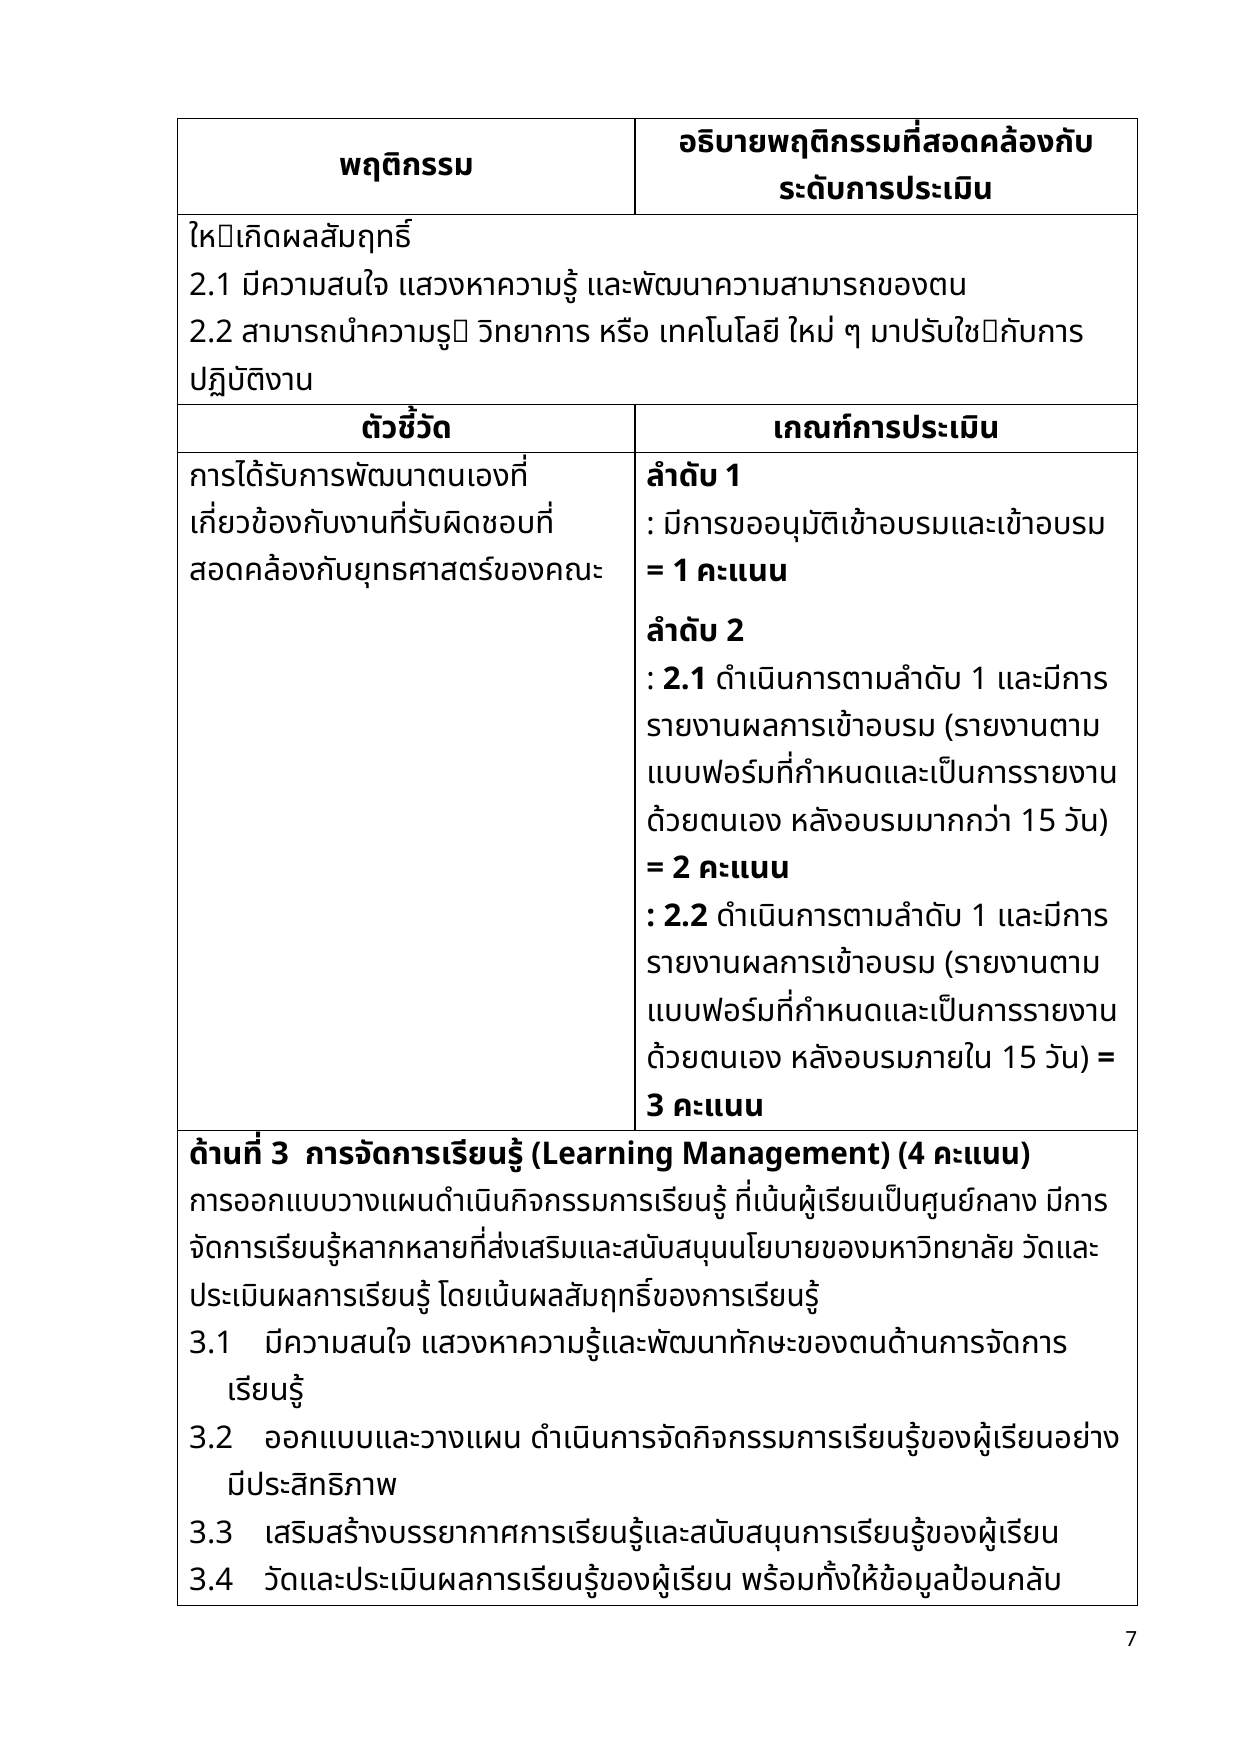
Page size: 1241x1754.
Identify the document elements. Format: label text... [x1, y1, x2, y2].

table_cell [178, 1131, 1137, 1604]
table_header พฤติกรรม [178, 119, 634, 213]
table_header อธิบายพฤติกรรมที่สอดคล้องกับระดับการประเมิน [636, 119, 1137, 213]
table_cell ลำดับ1 : มีการขออนุมัติเข้าอบรมและเข้าอบรม = 1คะแนน ลำดับ 2 : 2.1 ดำเนินการตามลำดับ 1 และมีการรายงานผลการเข้าอบรม (รายงานตามแบบฟอร์มที่กำหนดและเป็นการรายงานด้วยตนเอง หลังอบรมมากกว่า 15 วัน) = 2 คะแนน : 2.2 ดำเนินการตามลำดับ 1 และมีการรายงานผลการเข้าอบรม (รายงานตามแบบฟอร์มที่กำหนดและเป็นการรายงานด้วยตนเอง หลังอบรมภายใน 15 วัน) = 3 คะแนน [636, 453, 1137, 1130]
table_cell ตัวชี้วัด [178, 405, 634, 452]
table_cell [178, 215, 1137, 404]
table_cell การได้รับการพัฒนาตนเองที่เกี่ยวข้องกับงานที่รับผิดชอบที่สอดคล้องกับยุทธศาสตร์ของคณะ [178, 453, 634, 1130]
table_cell เกณฑ์การประเมิน [636, 405, 1137, 452]
